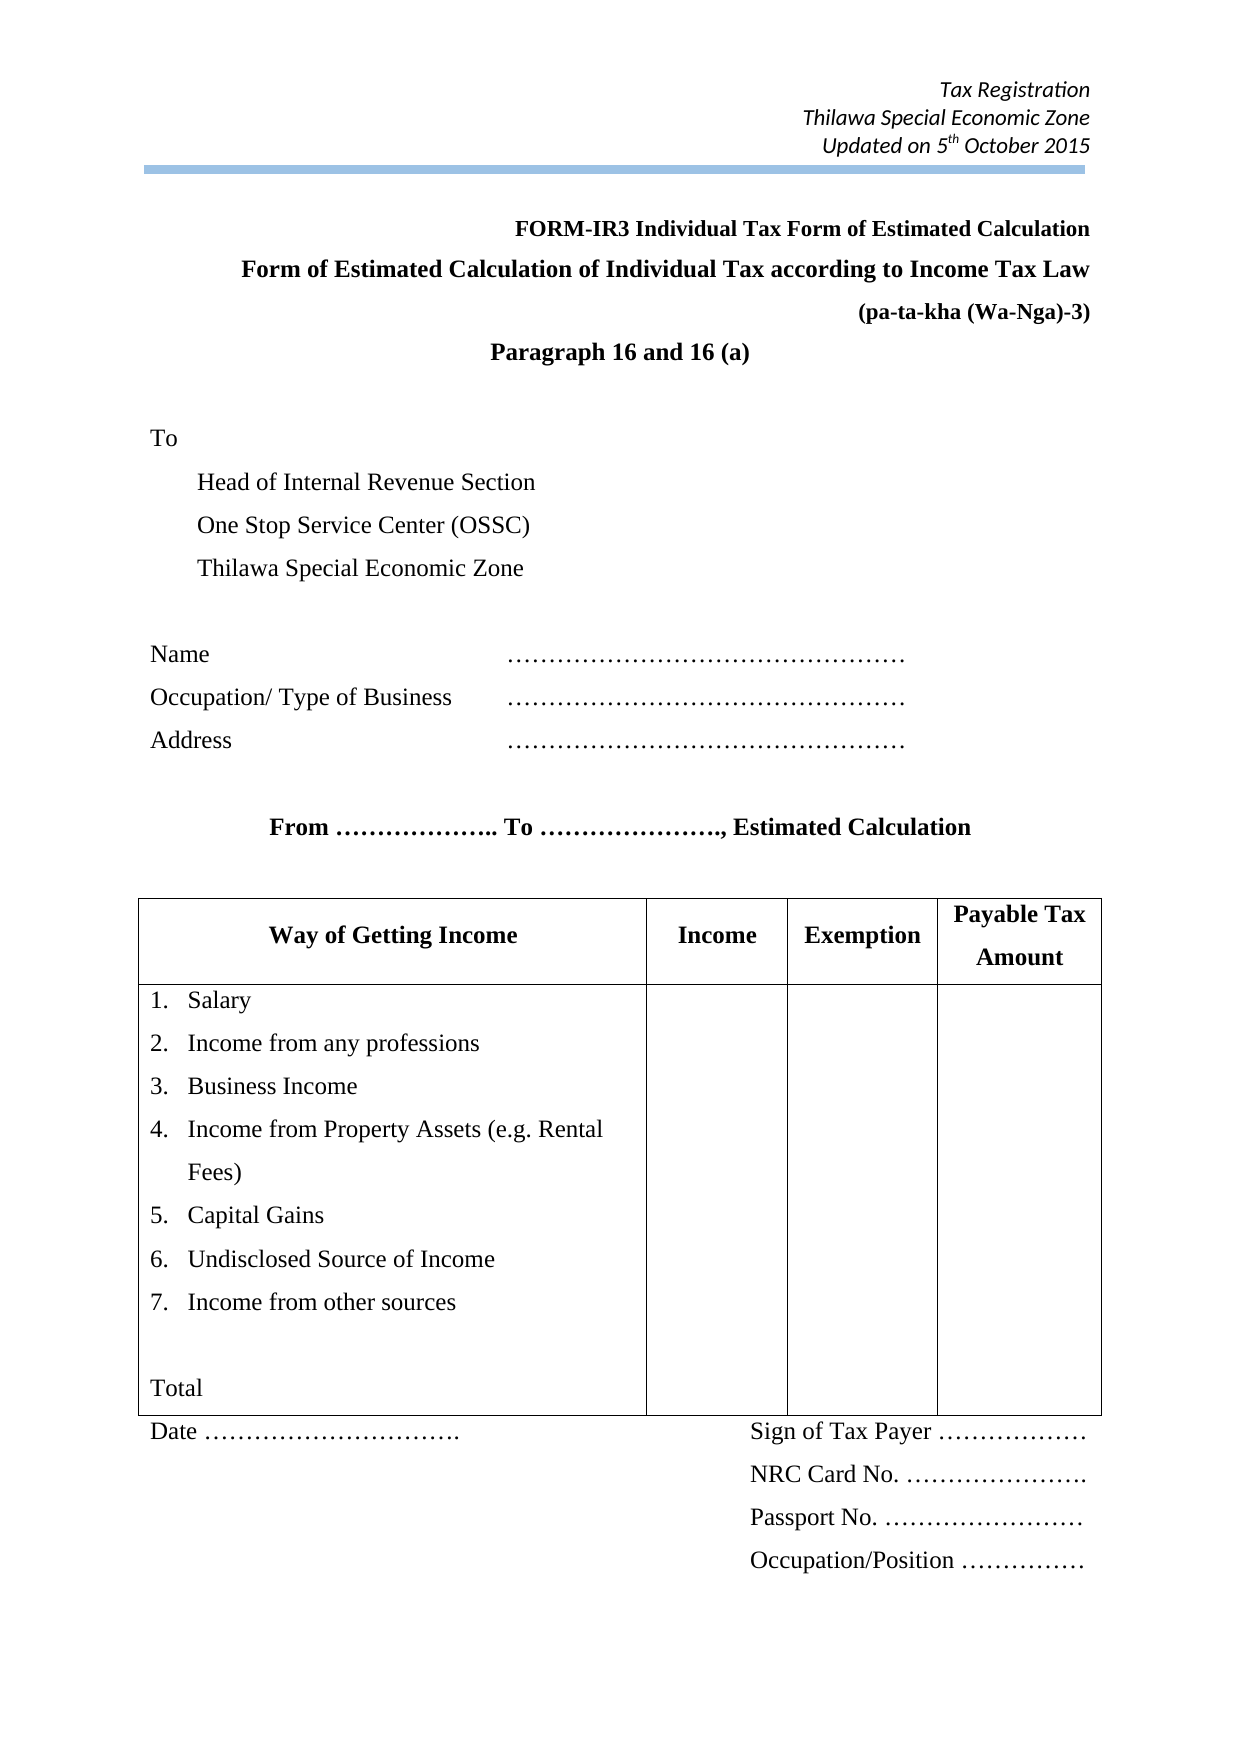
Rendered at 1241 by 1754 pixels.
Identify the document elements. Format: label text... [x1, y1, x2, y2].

text FORM-IR3 Individual Tax Form of Estimated Calculation [150, 215, 1090, 241]
text Address ………………………………………… [150, 725, 1090, 754]
text Occupation/ Type of Business ………………………………………… [150, 682, 1090, 711]
text Date …………………………. Sign of Tax Payer ……………… [150, 1416, 1090, 1445]
text Occupation/Position …………… [150, 1545, 1090, 1574]
text NRC Card No. …………………. [150, 1459, 1090, 1488]
text Form of Estimated Calculation of Individual Tax according to Income Tax Law [150, 254, 1090, 283]
text Paragraph 16 and 16 (a) [150, 337, 1090, 366]
table_cell Salary Income from any professions Business Income Income from Property Assets (e.g. Rental Fees) Capital Gains Undisclosed Source of Income Income from other sources Total [139, 985, 646, 1415]
text Head of Internal Revenue Section [197, 467, 1090, 495]
text From ……………….. To …………………., Estimated Calculation [150, 812, 1090, 840]
table_header Income [647, 899, 787, 984]
text (pa-ta-kha (Wa-Nga)-3) [150, 298, 1090, 324]
table_cell [938, 985, 1101, 1415]
text Name ………………………………………… [150, 639, 1090, 668]
text To [150, 423, 1090, 452]
text Thilawa Special Economic Zone [197, 553, 1090, 582]
table_header Payable Tax Amount [938, 899, 1101, 984]
table_header Exemption [788, 899, 937, 984]
table_cell [788, 985, 937, 1415]
table_cell [647, 985, 787, 1415]
text Passport No. …………………… [150, 1502, 1090, 1531]
text One Stop Service Center (OSSC) [197, 510, 1090, 538]
table_header Way of Getting Income [139, 899, 646, 984]
